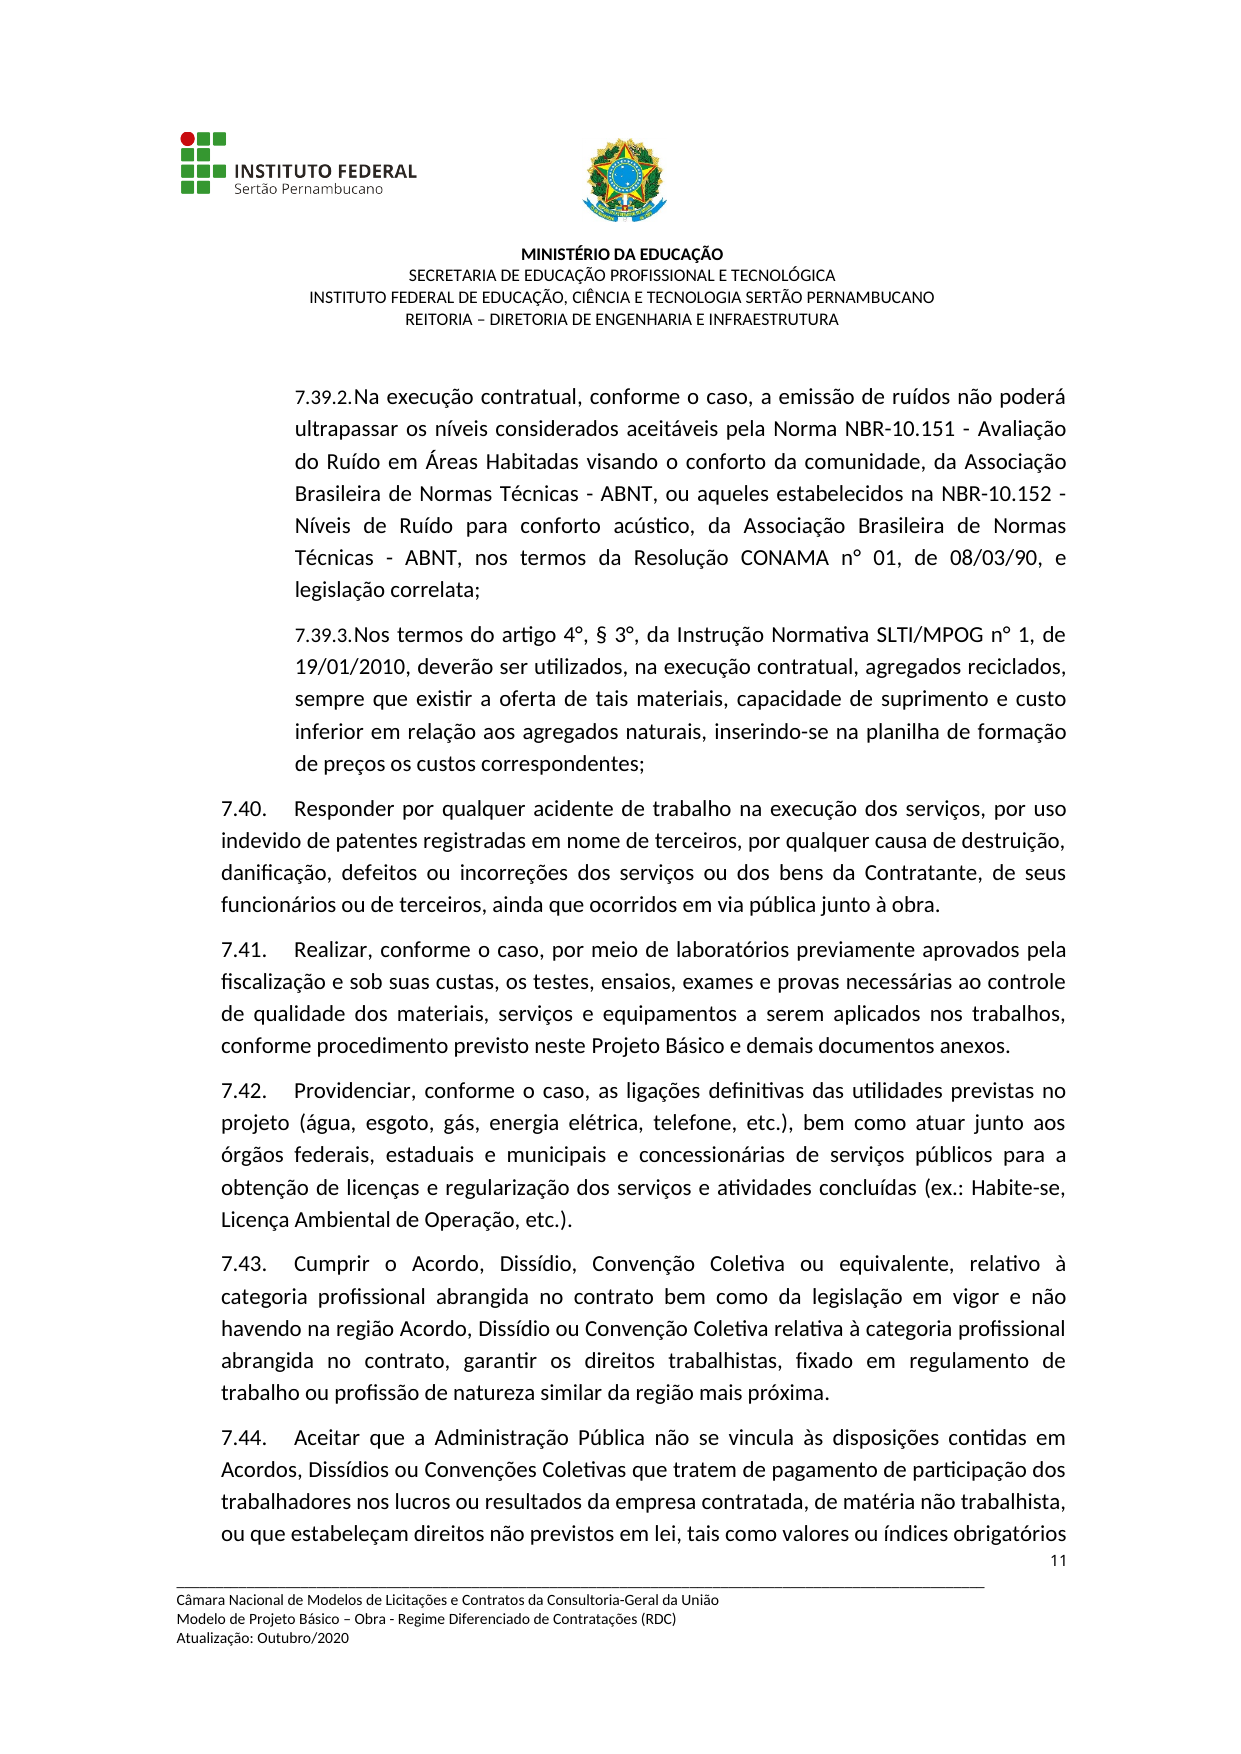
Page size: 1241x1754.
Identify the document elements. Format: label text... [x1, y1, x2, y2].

picture [180, 132, 417, 194]
list Responder por qualquer acidente de trabalho na execução dos serviços, por uso indevido de patentes registradas em nome de terceiros, por qualquer causa de destruição, danificação, defeitos ou incorreções dos serviços ou dos bens da Contratante, de seus funcionários ou de terceiros, ainda que ocorridos em via pública junto à obra. [221, 794, 1068, 918]
list Realizar, conforme o caso, por meio de laboratórios previamente aprovados pela fiscalização e sob suas custas, os testes, ensaios, exames e provas necessárias ao controle de qualidade dos materiais, serviços e equipamentos a serem aplicados nos trabalhos, conforme procedimento previsto neste Projeto Básico e demais documentos anexos. [221, 935, 1068, 1059]
picture [582, 138, 667, 222]
list Cumprir o Acordo, Dissídio, Convenção Coletiva ou equivalente, relativo à categoria profissional abrangida no contrato bem como da legislação em vigor e não havendo na região Acordo, Dissídio ou Convenção Coletiva relativa à categoria profissional abrangida no contrato, garantir os direitos trabalhistas, fixado em regulamento de trabalho ou profissão de natureza similar da região mais próxima. [221, 1249, 1068, 1406]
list Na execução contratual, conforme o caso, a emissão de ruídos não poderá ultrapassar os níveis considerados aceitáveis pela Norma NBR-10.151 - Avaliação do Ruído em Áreas Habitadas visando o conforto da comunidade, da Associação Brasileira de Normas Técnicas - ABNT, ou aqueles estabelecidos na NBR-10.152 - Níveis de Ruído para conforto acústico, da Associação Brasileira de Normas Técnicas - ABNT, nos termos da Resolução CONAMA n° 01, de 08/03/90, e legislação correlata; [294, 382, 1068, 603]
list Nos termos do artigo 4°, § 3°, da Instrução Normativa SLTI/MPOG n° 1, de 19/01/2010, deverão ser utilizados, na execução contratual, agregados reciclados, sempre que existir a oferta de tais materiais, capacidade de suprimento e custo inferior em relação aos agregados naturais, inserindo-se na planilha de formação de preços os custos correspondentes; [294, 620, 1068, 777]
list Providenciar, conforme o caso, as ligações definitivas das utilidades previstas no projeto (água, esgoto, gás, energia elétrica, telefone, etc.), bem como atuar junto aos órgãos federais, estaduais e municipais e concessionárias de serviços públicos para a obtenção de licenças e regularização dos serviços e atividades concluídas (ex.: Habite-se, Licença Ambiental de Operação, etc.). [221, 1076, 1068, 1233]
